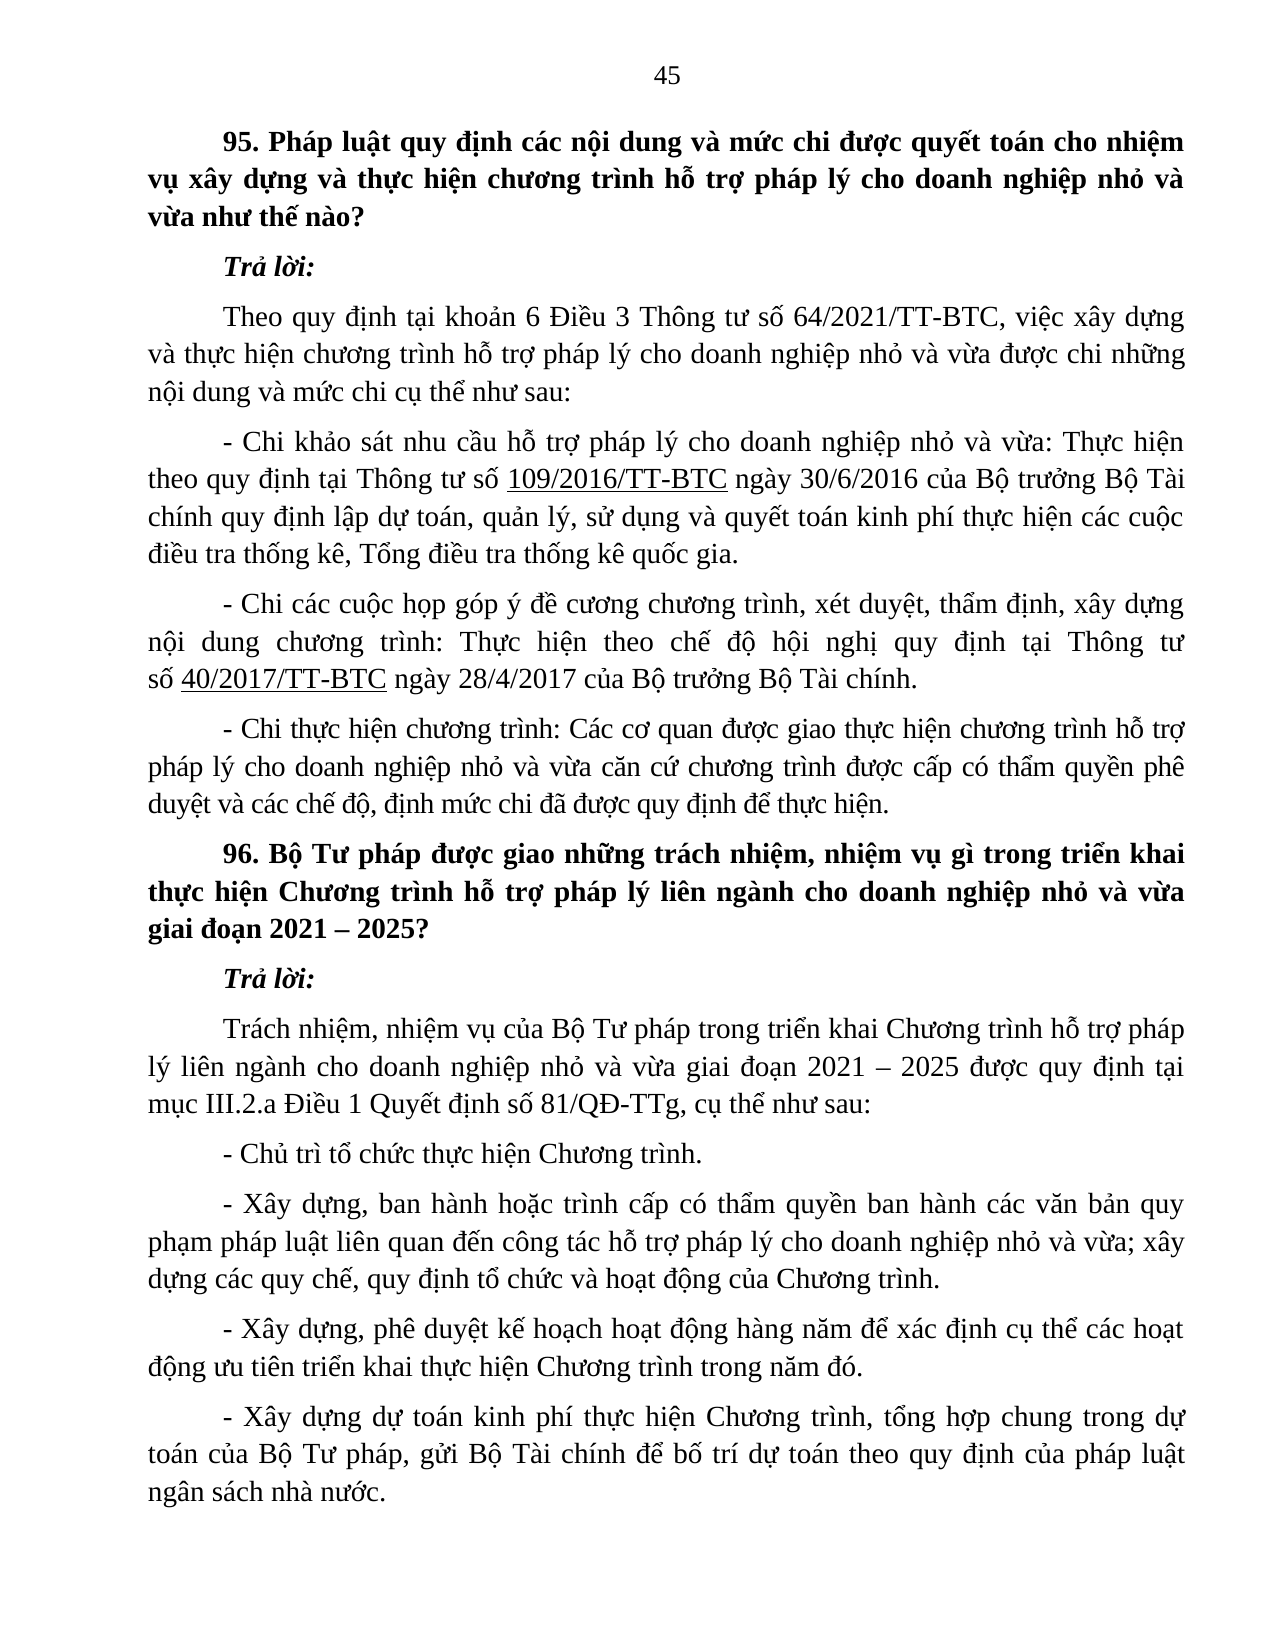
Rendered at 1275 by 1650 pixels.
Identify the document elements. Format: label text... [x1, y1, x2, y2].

text - Xây dựng, ban hành hoặc trình cấp có thẩm quyền ban hành các văn bản quy phạm pháp luật liên quan đến công tác hỗ trợ pháp lý cho doanh nghiệp nhỏ và vừa; xây dựng các quy chế, quy định tổ chức và hoạt động của Chương trình. [148, 1184, 1186, 1296]
text 96. Bộ Tư pháp được giao những trách nhiệm, nhiệm vụ gì trong triển khai thực hiện Chương trình hỗ trợ pháp lý liên ngành cho doanh nghiệp nhỏ và vừa giai đoạn 2021 – 2025? [148, 834, 1186, 946]
text - Chi khảo sát nhu cầu hỗ trợ pháp lý cho doanh nghiệp nhỏ và vừa: Thực hiện theo quy định tại Thông tư số 109/2016/TT-BTC ngày 30/6/2016 của Bộ trưởng Bộ Tài chính quy định lập dự toán, quản lý, sử dụng và quyết toán kinh phí thực hiện các cuộc điều tra thống kê, Tổng điều tra thống kê quốc gia. [148, 421, 1186, 571]
text Trả lời: [148, 959, 1186, 996]
text Trả lời: [148, 246, 1186, 284]
text - Chi thực hiện chương trình: Các cơ quan được giao thực hiện chương trình hỗ trợ pháp lý cho doanh nghiệp nhỏ và vừa căn cứ chương trình được cấp có thẩm quyền phê duyệt và các chế độ, định mức chi đã được quy định để thực hiện. [148, 709, 1186, 821]
text - Chi các cuộc họp góp ý đề cương chương trình, xét duyệt, thẩm định, xây dựng nội dung chương trình: Thực hiện theo chế độ hội nghị quy định tại Thông tư số 40/2017/TT-BTC ngày 28/4/2017 của Bộ trưởng Bộ Tài chính. [148, 584, 1186, 696]
text Theo quy định tại khoản 6 Điều 3 Thông tư số 64/2021/TT-BTC, việc xây dựng và thực hiện chương trình hỗ trợ pháp lý cho doanh nghiệp nhỏ và vừa được chi những nội dung và mức chi cụ thể như sau: [148, 296, 1186, 409]
text Trách nhiệm, nhiệm vụ của Bộ Tư pháp trong triển khai Chương trình hỗ trợ pháp lý liên ngành cho doanh nghiệp nhỏ và vừa giai đoạn 2021 – 2025 được quy định tại mục III.2.a Điều 1 Quyết định số 81/QĐ-TTg, cụ thể như sau: [148, 1009, 1186, 1121]
text - Xây dựng, phê duyệt kế hoạch hoạt động hàng năm để xác định cụ thể các hoạt động ưu tiên triển khai thực hiện Chương trình trong năm đó. [148, 1309, 1186, 1384]
text 95. Pháp luật quy định các nội dung và mức chi được quyết toán cho nhiệm vụ xây dựng và thực hiện chương trình hỗ trợ pháp lý cho doanh nghiệp nhỏ và vừa như thế nào? [148, 121, 1186, 234]
text - Xây dựng dự toán kinh phí thực hiện Chương trình, tổng hợp chung trong dự toán của Bộ Tư pháp, gửi Bộ Tài chính để bố trí dự toán theo quy định của pháp luật ngân sách nhà nước. [148, 1396, 1186, 1509]
text - Chủ trì tổ chức thực hiện Chương trình. [148, 1134, 1186, 1171]
